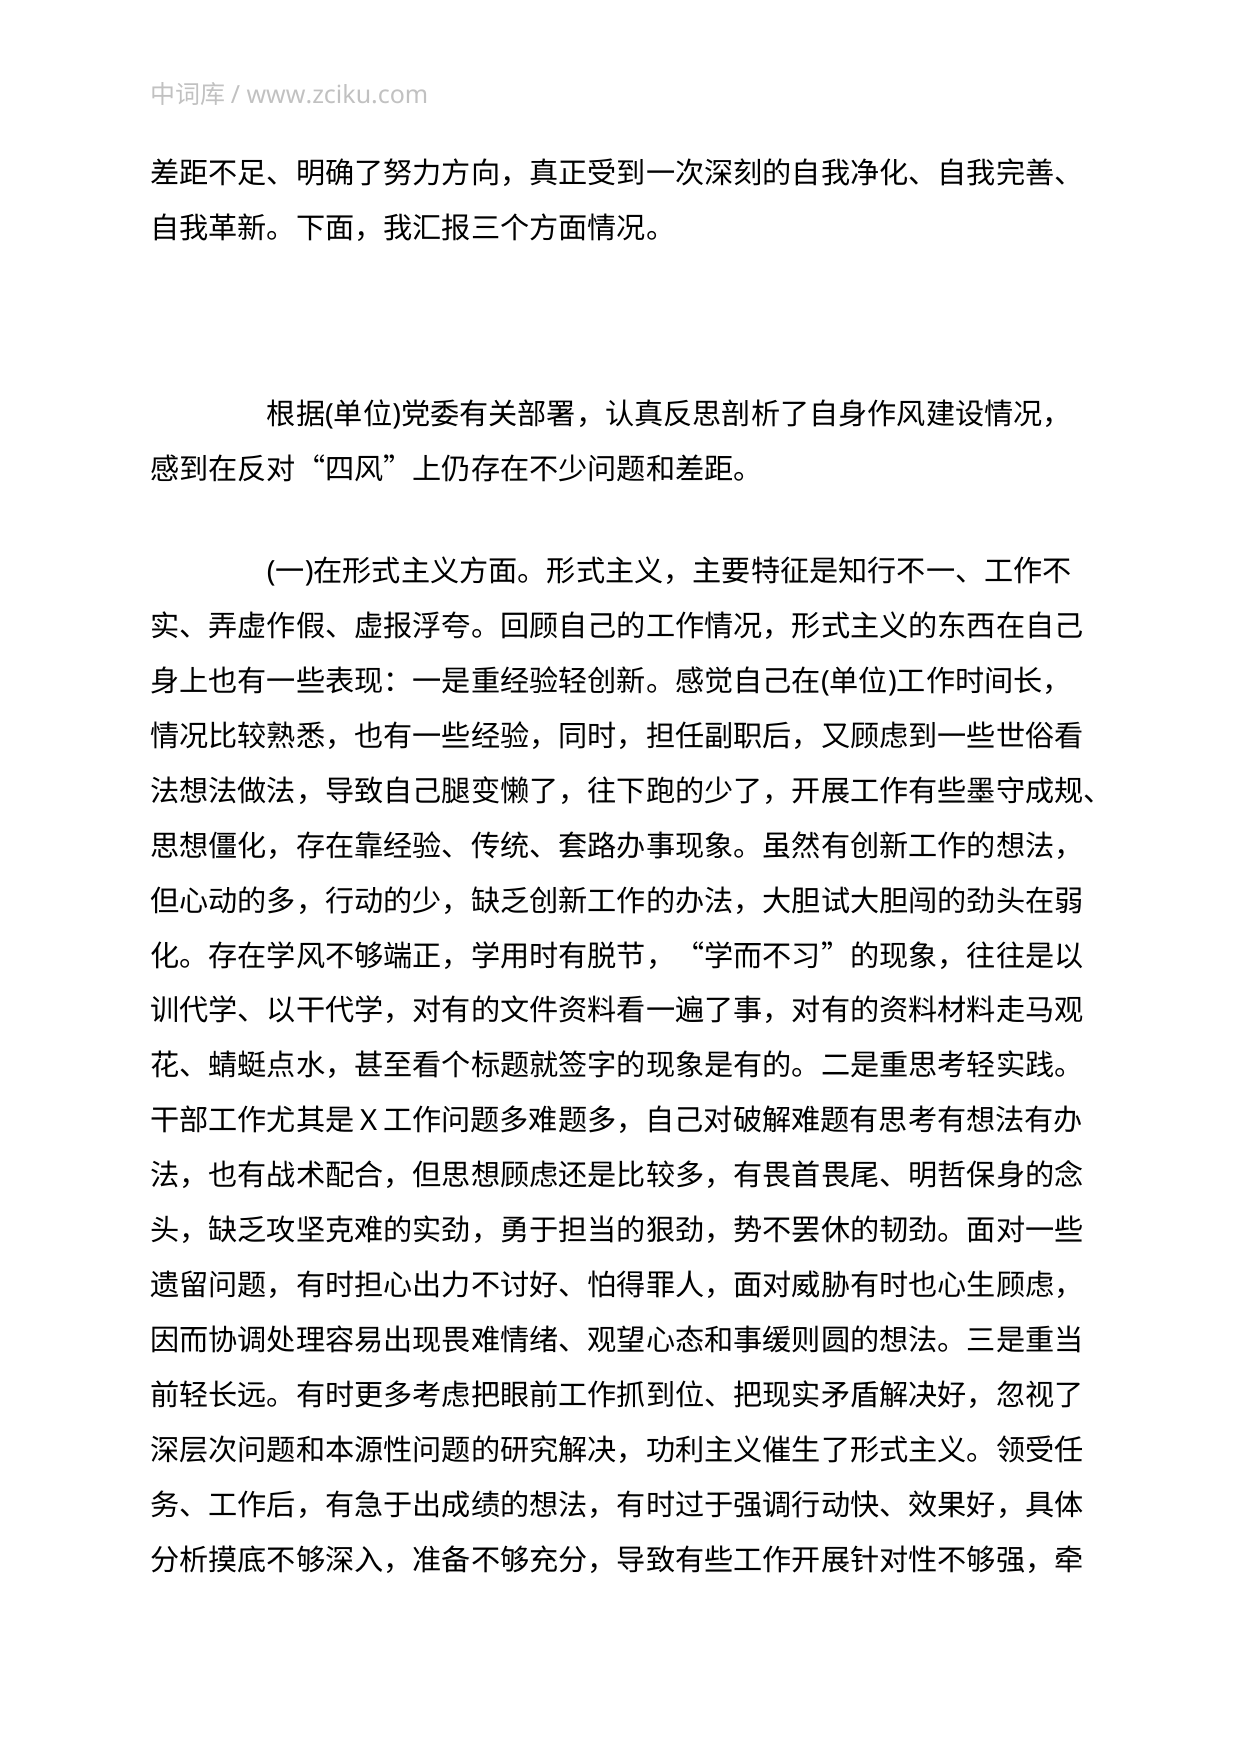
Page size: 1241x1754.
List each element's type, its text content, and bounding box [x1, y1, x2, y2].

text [150, 548, 1090, 1578]
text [150, 150, 1090, 247]
text 根据(单位)党委有关部署，认真反思剖析了自身作风建设情况，感到在反对“四风”上仍存在不少问题和差距。 [150, 391, 1090, 488]
